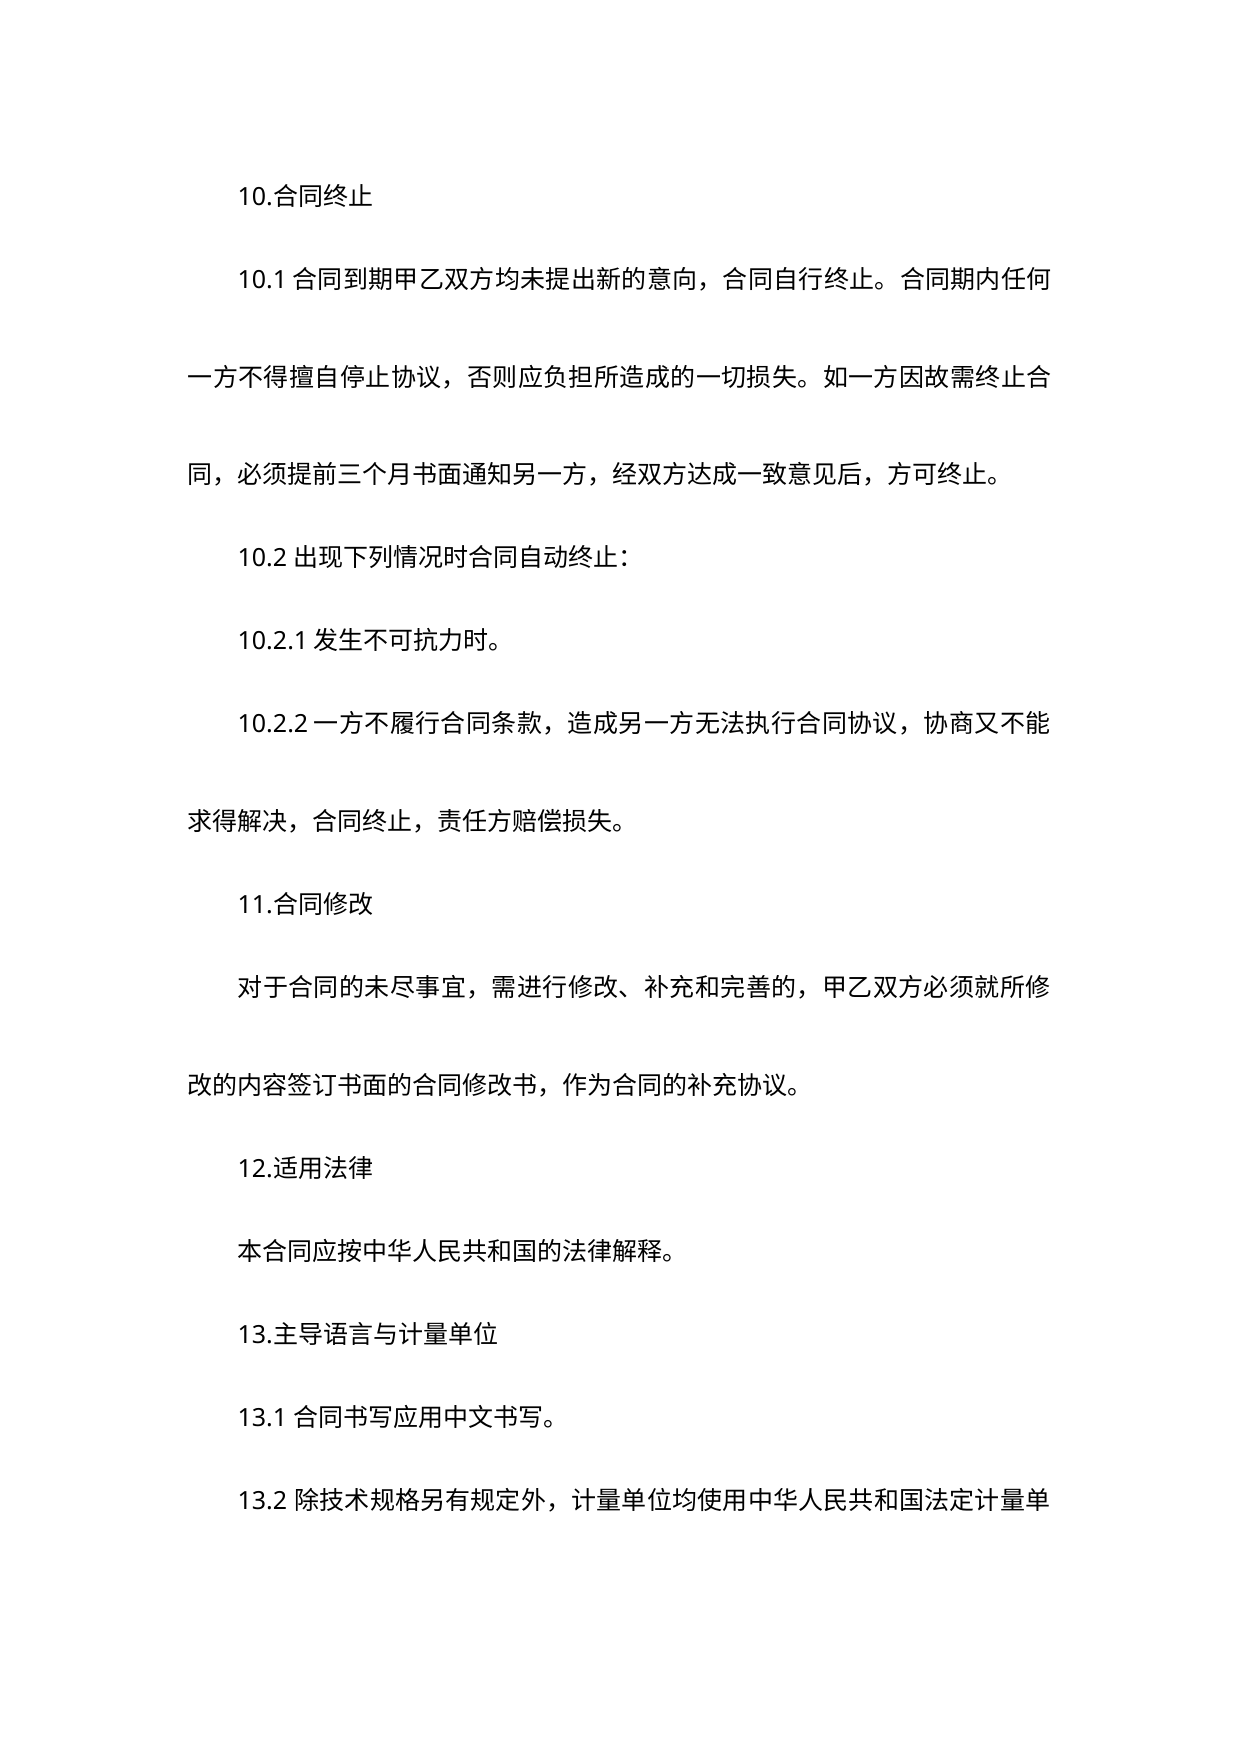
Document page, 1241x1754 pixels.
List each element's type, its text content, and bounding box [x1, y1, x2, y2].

text 12.适用法律 [187, 1134, 1053, 1199]
text 10.1合同到期甲乙双方均未提出新的意向，合同自行终止。合同期内任何一方不得擅自停止协议，否则应负担所造成的一切损失。如一方因故需终止合同，必须提前三个月书面通知另一方，经双方达成一致意见后，方可终止。 [187, 245, 1053, 505]
text 10.2 出现下列情况时合同自动终止： [187, 523, 1053, 588]
text 13.1 合同书写应用中文书写。 [187, 1383, 1053, 1448]
text 13.主导语言与计量单位 [187, 1300, 1053, 1365]
text 本合同应按中华人民共和国的法律解释。 [187, 1217, 1053, 1282]
text 10.2.2一方不履行合同条款，造成另一方无法执行合同协议，协商又不能求得解决，合同终止，责任方赔偿损失。 [187, 689, 1053, 852]
text 对于合同的未尽事宜，需进行修改、补充和完善的，甲乙双方必须就所修改的内容签订书面的合同修改书，作为合同的补充协议。 [187, 953, 1053, 1116]
text 11.合同修改 [187, 870, 1053, 935]
text 10.2.1发生不可抗力时。 [187, 606, 1053, 671]
text 10.合同终止 [187, 162, 1053, 227]
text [187, 1466, 1053, 1531]
